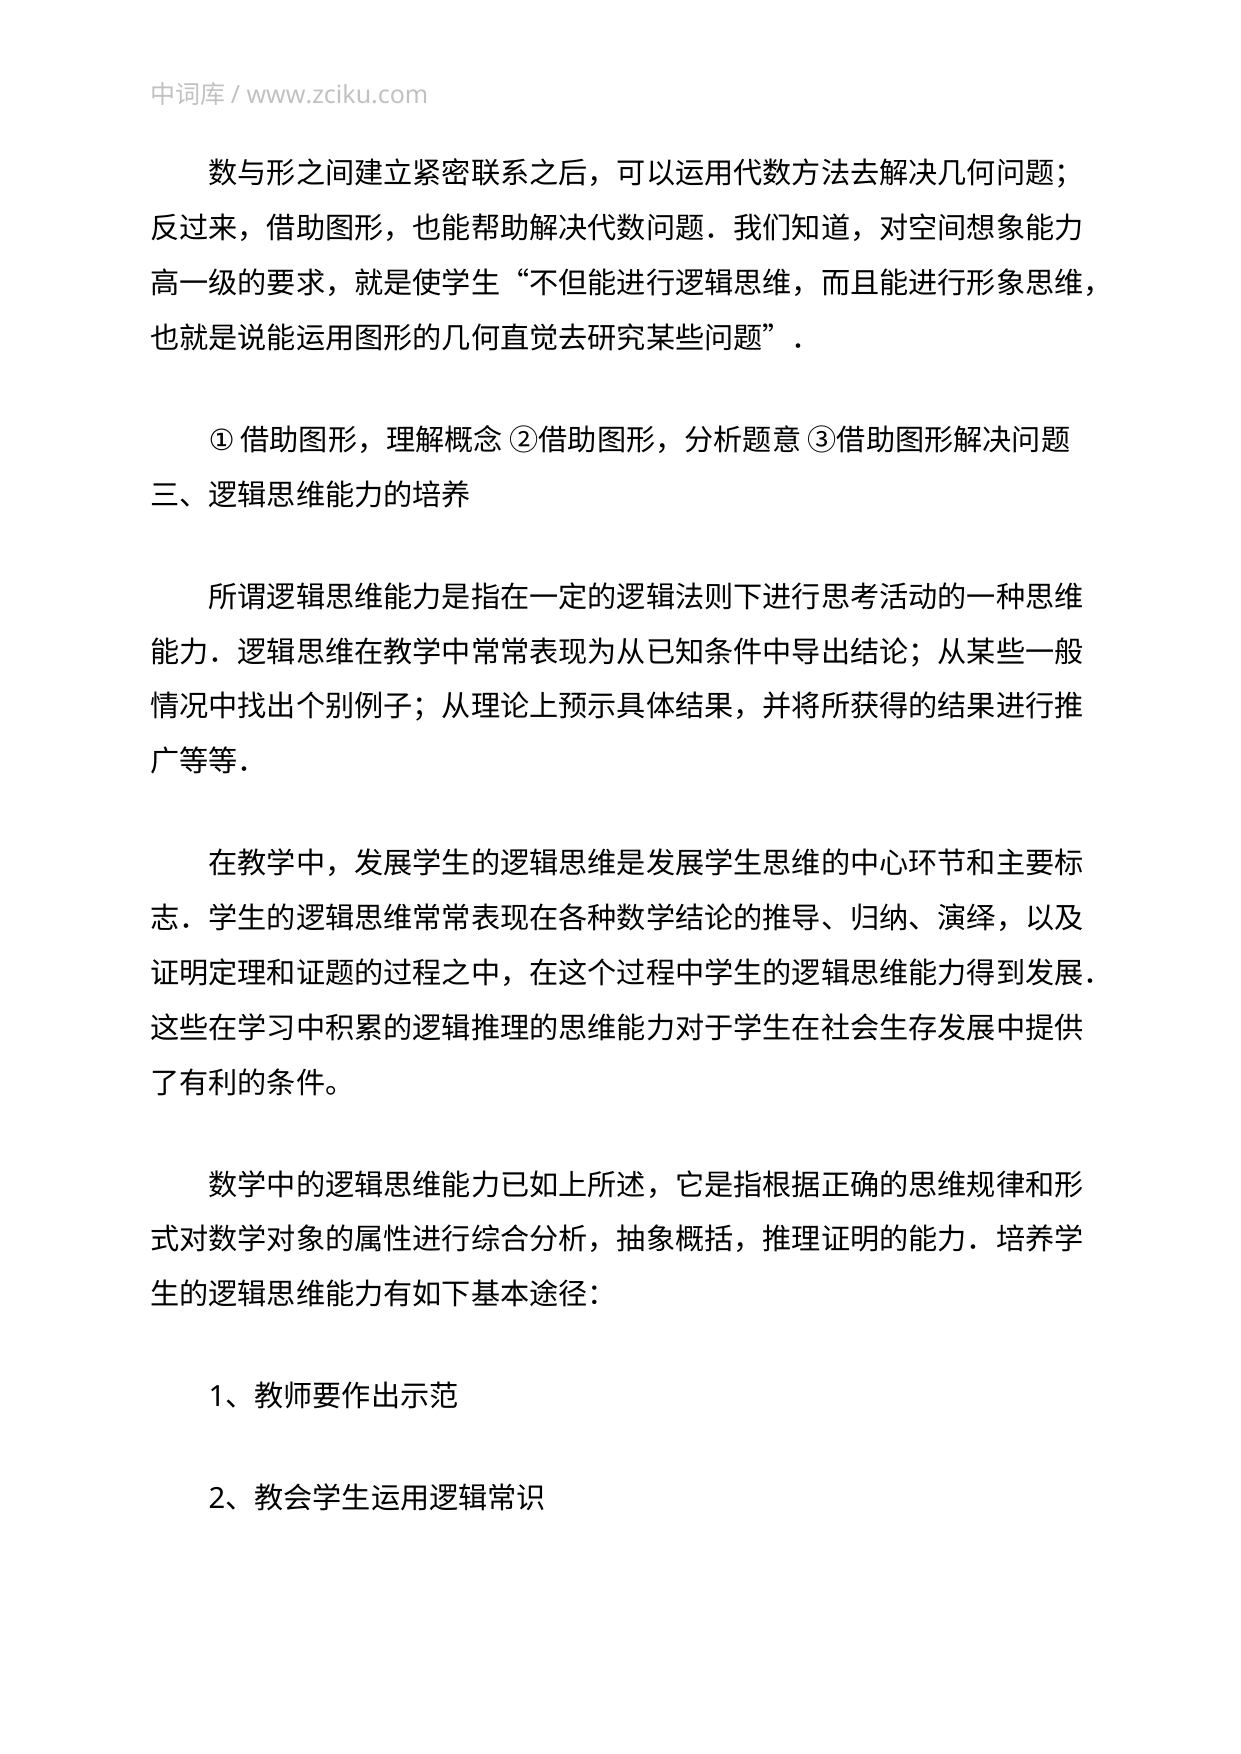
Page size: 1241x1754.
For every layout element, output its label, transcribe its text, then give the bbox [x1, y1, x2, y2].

text 在教学中，发展学生的逻辑思维是发展学生思维的中心环节和主要标志．学生的逻辑思维常常表现在各种数学结论的推导、归纳、演绎，以及证明定理和证题的过程之中，在这个过程中学生的逻辑思维能力得到发展．这些在学习中积累的逻辑推理的思维能力对于学生在社会生存发展中提供了有利的条件。 [150, 840, 1090, 1102]
text 数与形之间建立紧密联系之后，可以运用代数方法去解决几何问题；反过来，借助图形，也能帮助解决代数问题．我们知道，对空间想象能力高一级的要求，就是使学生“不但能进行逻辑思维，而且能进行形象思维，也就是说能运用图形的几何直觉去研究某些问题”． [150, 150, 1090, 357]
text 数学中的逻辑思维能力已如上所述，它是指根据正确的思维规律和形式对数学对象的属性进行综合分析，抽象概括，推理证明的能力．培养学生的逻辑思维能力有如下基本途径： [150, 1161, 1090, 1313]
text 所谓逻辑思维能力是指在一定的逻辑法则下进行思考活动的一种思维能力．逻辑思维在教学中常常表现为从已知条件中导出结论；从某些一般情况中找出个别例子；从理论上预示具体结果，并将所获得的结果进行推广等等． [150, 573, 1090, 780]
text 1、教师要作出示范 [150, 1373, 1090, 1415]
text ①借助图形，理解概念 ②借助图形，分析题意 ③借助图形解决问题 三、逻辑思维能力的培养 [150, 416, 1090, 514]
text 2、教会学生运用逻辑常识 [150, 1474, 1090, 1517]
